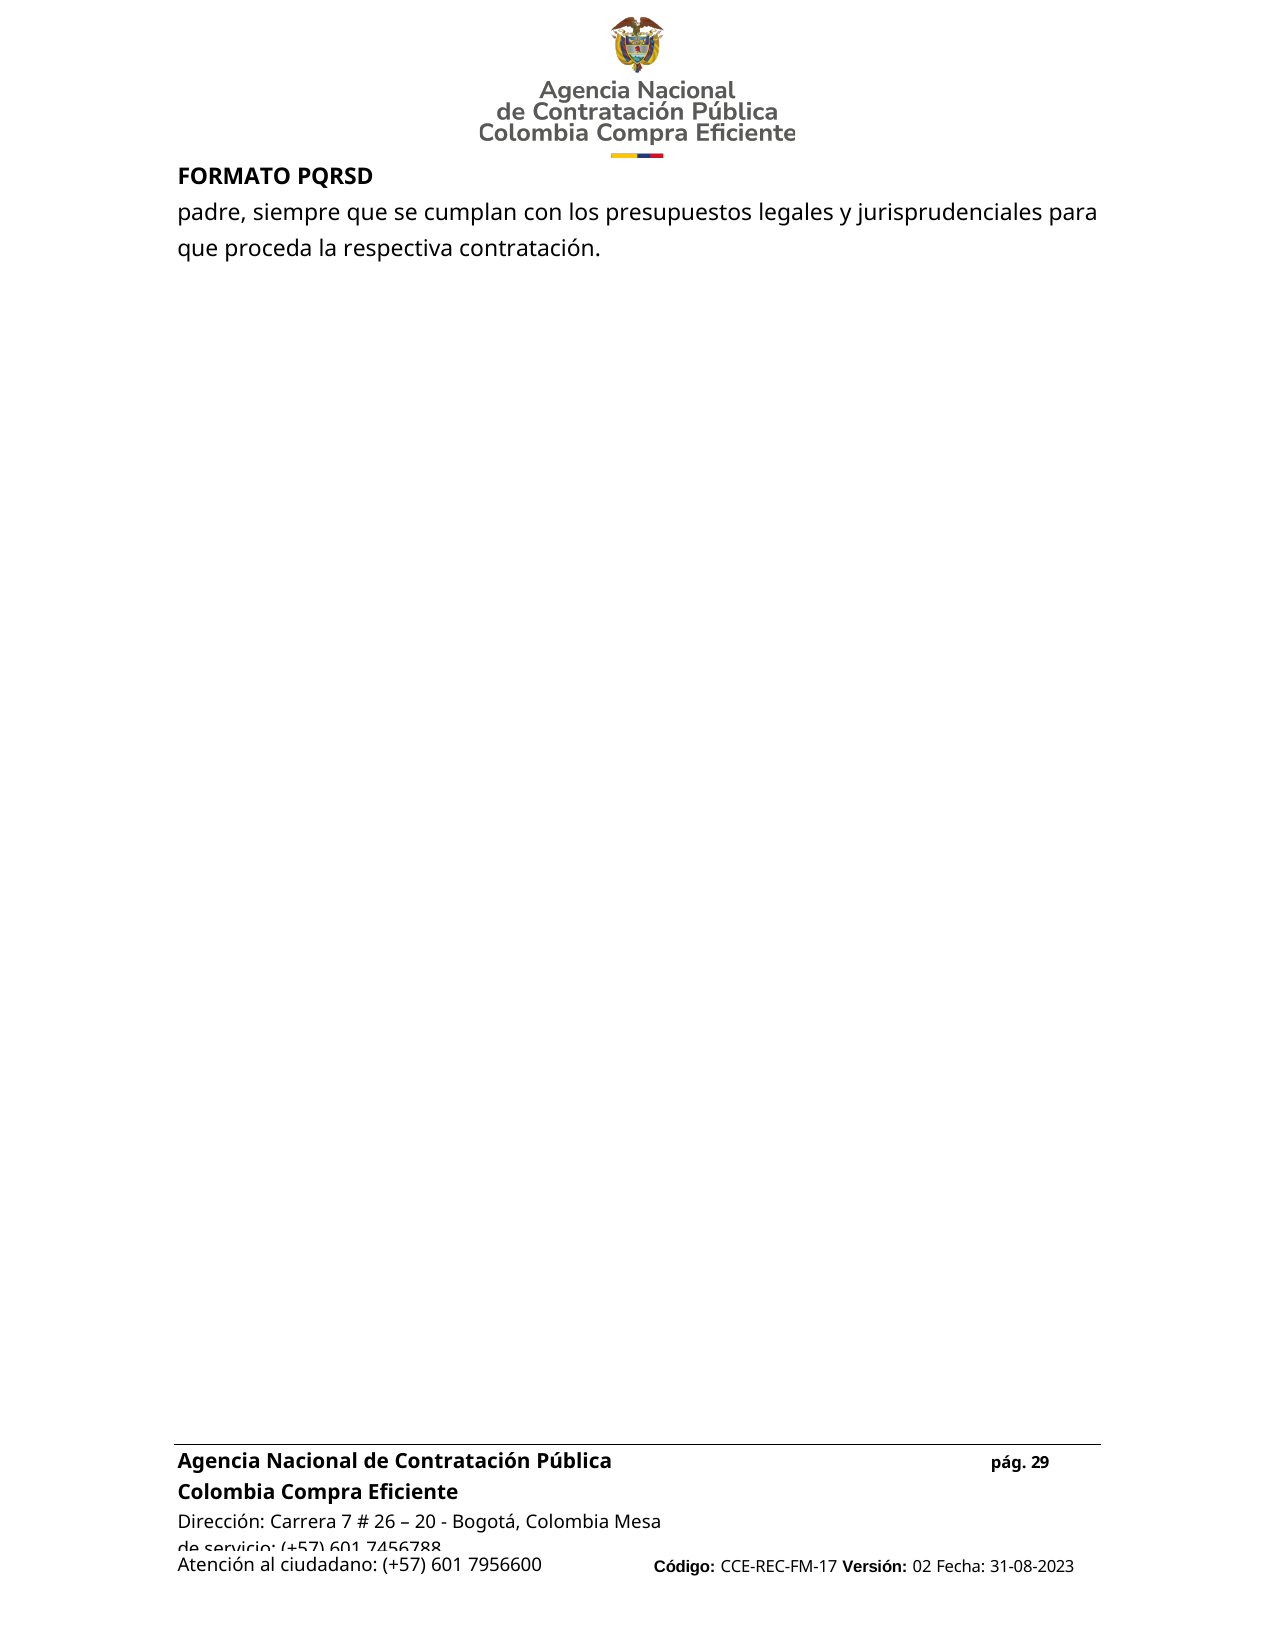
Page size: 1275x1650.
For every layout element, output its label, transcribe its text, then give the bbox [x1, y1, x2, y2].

picture [479, 17, 796, 158]
